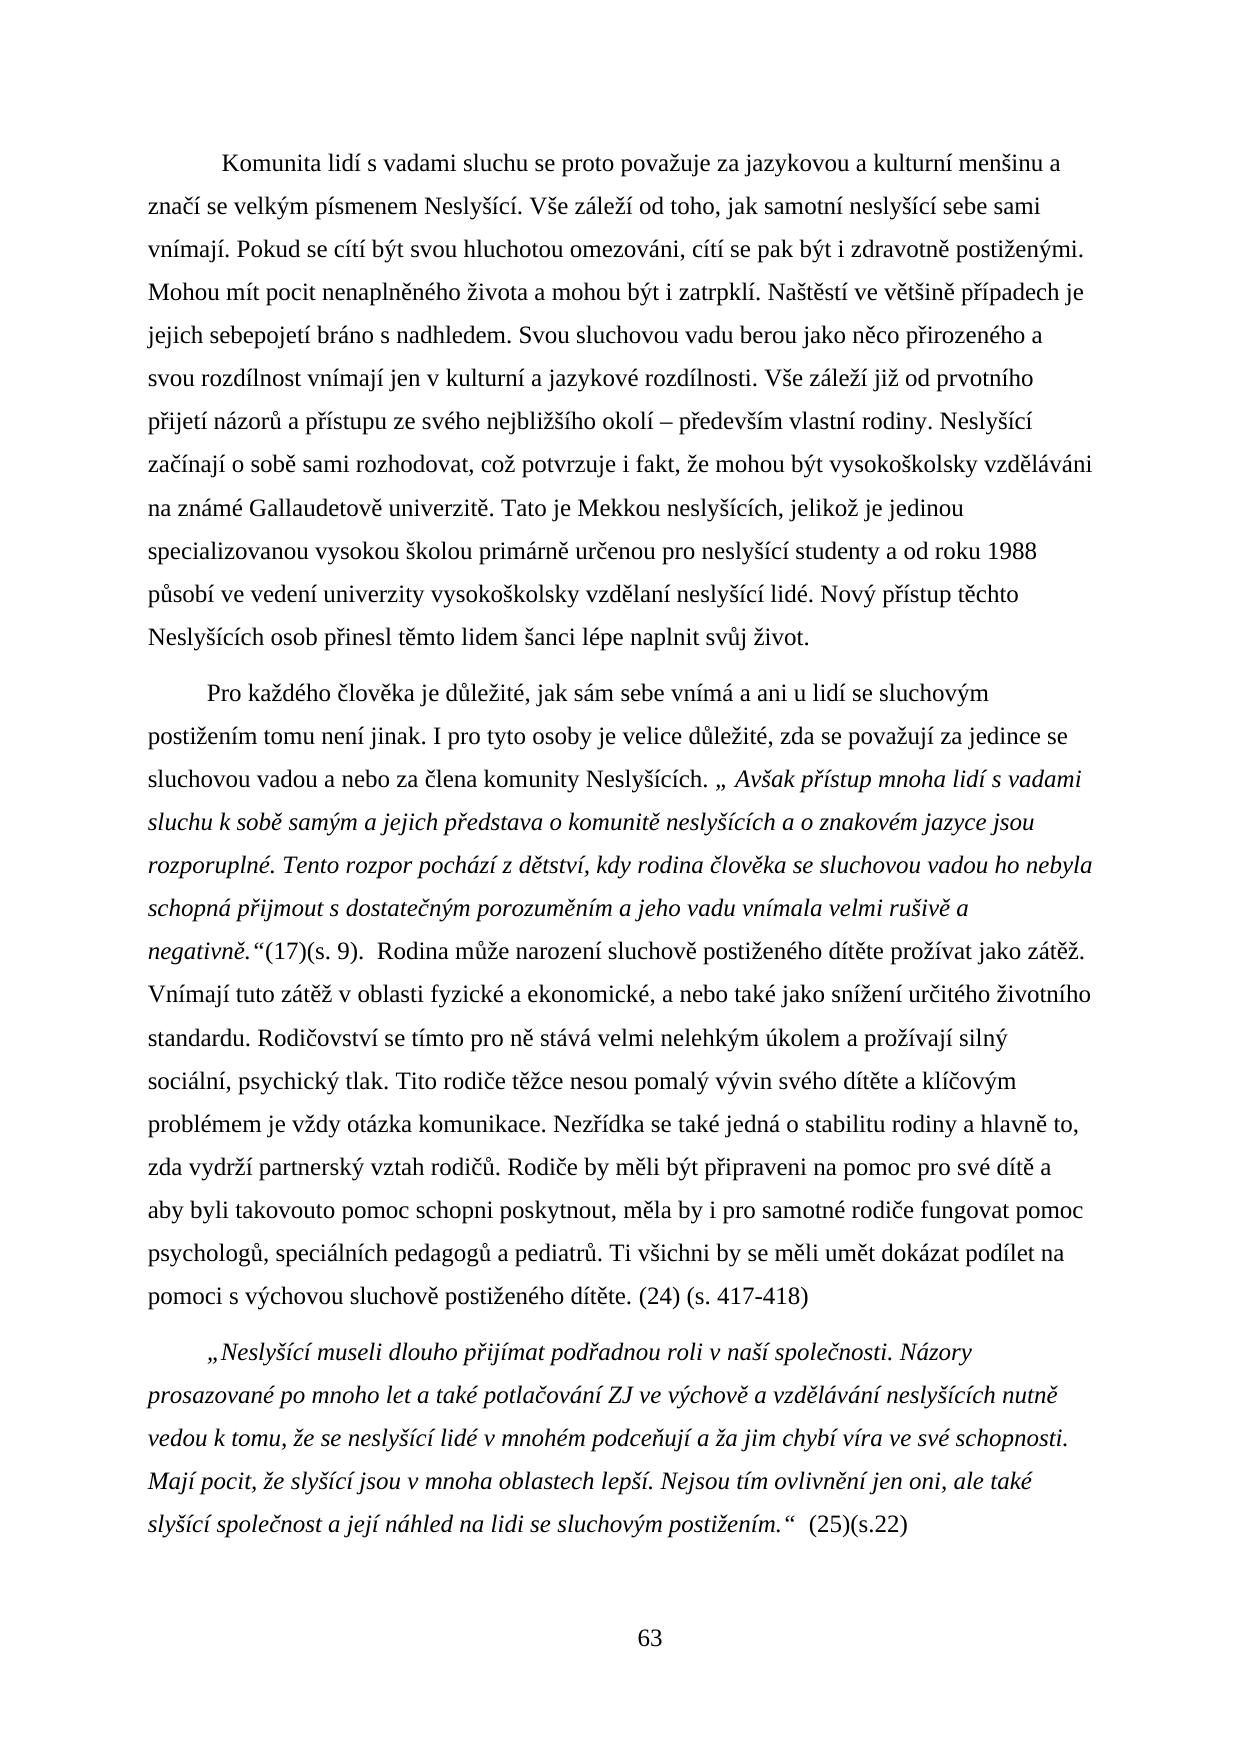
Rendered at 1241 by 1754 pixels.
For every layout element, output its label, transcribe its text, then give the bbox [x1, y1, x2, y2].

text Pro každého člověka je důležité, jak sám sebe vnímá a ani u lidí se sluchovým postižením tomu není jinak. I pro tyto osoby je velice důležité, zda se považují za jedince se sluchovou vadou a nebo za člena komunity Neslyšících. „ Avšak přístup mnoha lidí s vadami sluchu k sobě samým a jejich představa o komunitě neslyšících a o znakovém jazyce jsou rozporuplné. Tento rozpor pochází z dětství, kdy rodina člověka se sluchovou vadou ho nebyla schopná přijmout s dostatečným porozuměním a jeho vadu vnímala velmi rušivě a negativně.“(s. 9). Rodina může narození sluchově postiženého dítěte prožívat jako zátěž. Vnímají tuto zátěž v oblasti fyzické a ekonomické, a nebo také jako snížení určitého životního standardu. Rodičovství se tímto pro ně stává velmi nelehkým úkolem a prožívají silný sociální, psychický tlak. Tito rodiče těžce nesou pomalý vývin svého dítěte a klíčovým problémem je vždy otázka komunikace. Nezřídka se také jedná o stabilitu rodiny a hlavně to, zda vydrží partnerský vztah rodičů. Rodiče by měli být připraveni na pomoc pro své dítě a aby byli takovouto pomoc schopni poskytnout, měla by i pro samotné rodiče fungovat pomoc psychologů, speciálních pedagogů a pediatrů. Ti všichni by se měli umět dokázat podílet na pomoci s výchovou sluchově postiženého dítěte. (s. 417-418) [148, 678, 1093, 1310]
text „Neslyšící museli dlouho přijímat podřadnou roli v naší společnosti. Názory prosazované po mnoho let a také potlačování ZJ ve výchově a vzdělávání neslyšících nutně vedou k tomu, že se neslyšící lidé v mnohém podceňují a ža jim chybí víra ve své schopnosti. Mají pocit, že slyšící jsou v mnoha oblastech lepší. Nejsou tím ovlivnění jen oni, ale také slyšící společnost a její náhled na lidi se sluchovým postižením.“ (s.22) [148, 1337, 1093, 1538]
text Komunita lidí s vadami sluchu se proto považuje za jazykovou a kulturní menšinu a značí se velkým písmenem Neslyšící. Vše záleží od toho, jak samotní neslyšící sebe sami vnímají. Pokud se cítí být svou hluchotou omezováni, cítí se pak být i zdravotně postiženými. Mohou mít pocit nenaplněného života a mohou být i zatrpklí. Naštěstí ve většině případech je jejich sebepojetí bráno s nadhledem. Svou sluchovou vadu berou jako něco přirozeného a svou rozdílnost vnímají jen v kulturní a jazykové rozdílnosti. Vše záleží již od prvotního přijetí názorů a přístupu ze svého nejbližšího okolí – především vlastní rodiny. Neslyšící začínají o sobě sami rozhodovat, což potvrzuje i fakt, že mohou být vysokoškolsky vzděláváni na známé Gallaudetově univerzitě. Tato je Mekkou neslyšících, jelikož je jedinou specializovanou vysokou školou primárně určenou pro neslyšící studenty a od roku 1988 působí ve vedení univerzity vysokoškolsky vzdělaní neslyšící lidé. Nový přístup těchto Neslyšících osob přinesl těmto lidem šanci lépe naplnit svůj život. [148, 148, 1093, 651]
